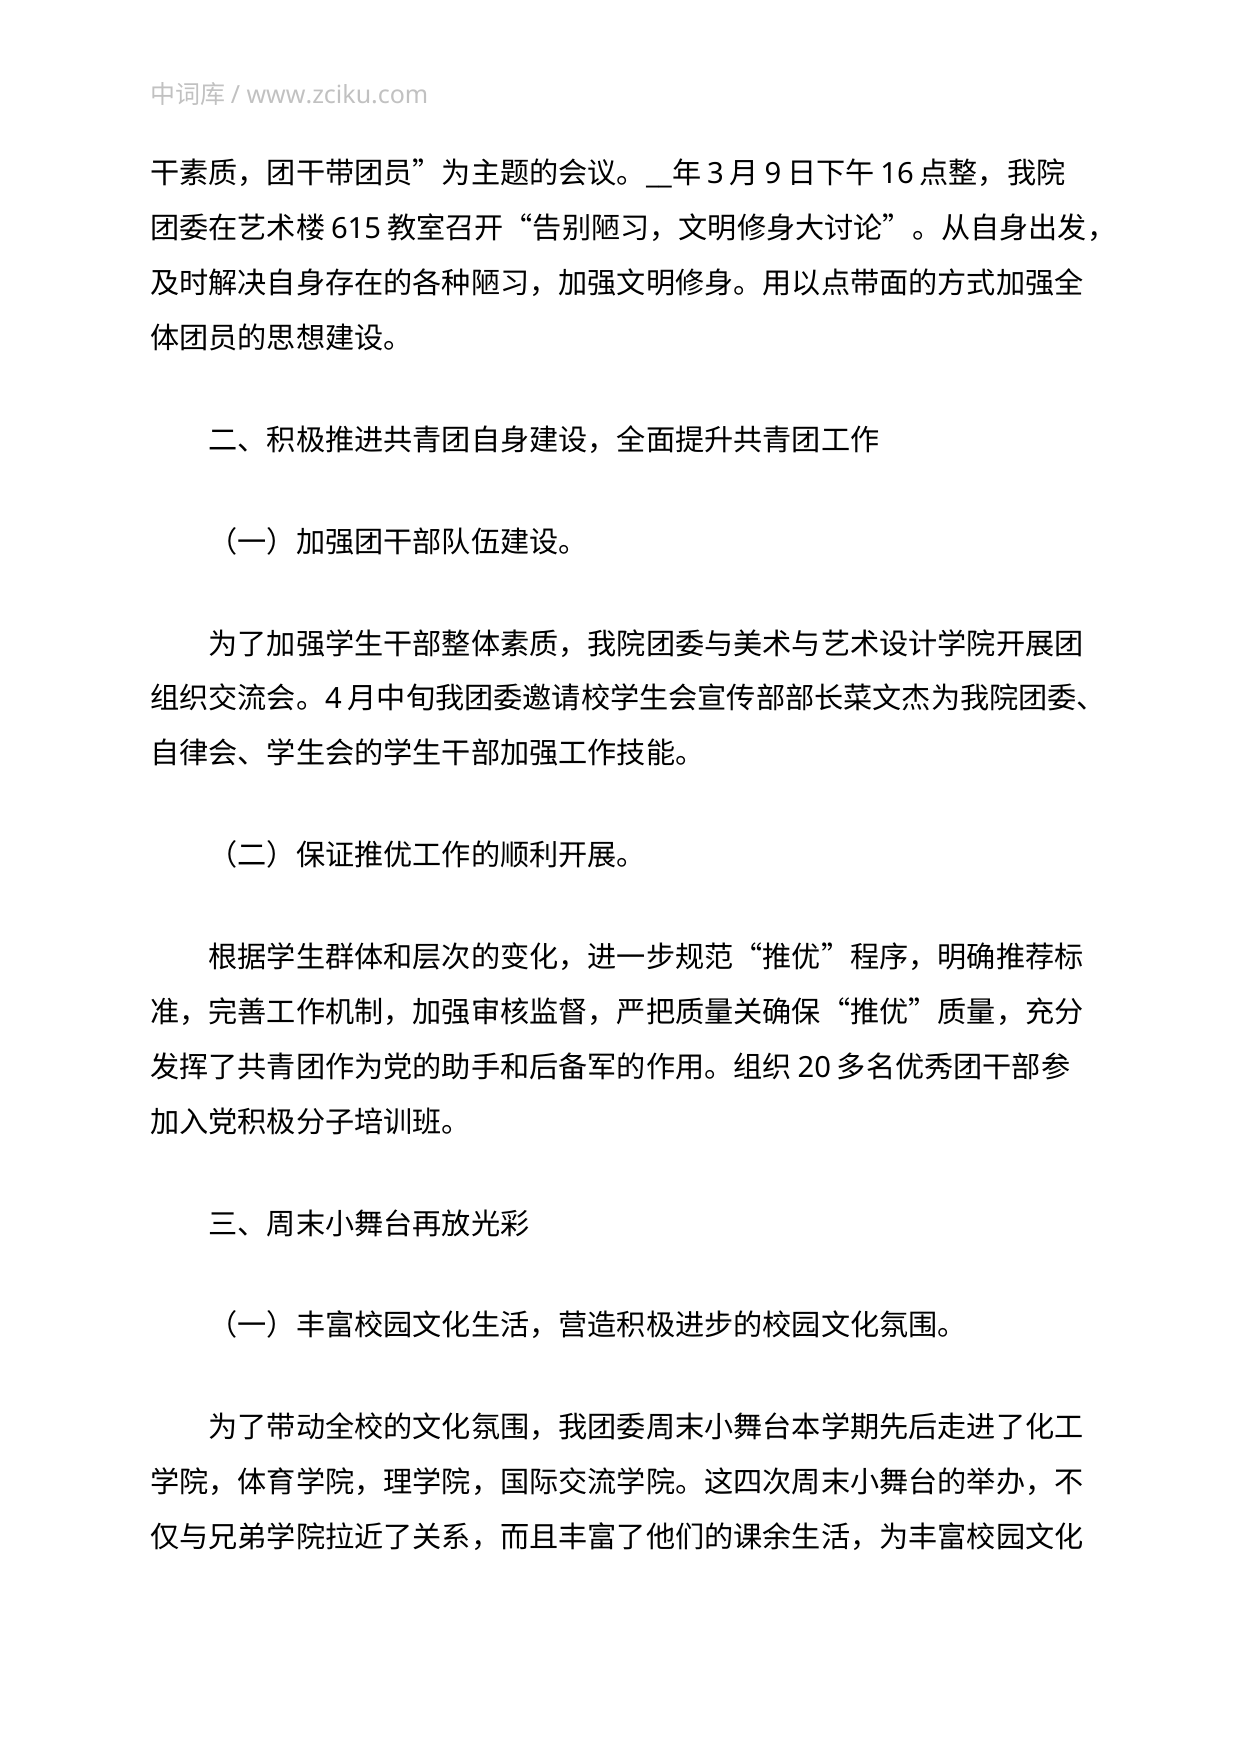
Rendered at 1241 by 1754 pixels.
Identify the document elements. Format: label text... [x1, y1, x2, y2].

text 根据学生群体和层次的变化，进一步规范“推优”程序，明确推荐标准，完善工作机制，加强审核监督，严把质量关确保“推优”质量，充分发挥了共青团作为党的助手和后备军的作用。组织20多名优秀团干部参加入党积极分子培训班。 [150, 934, 1090, 1141]
text 二、积极推进共青团自身建设，全面提升共青团工作 [150, 417, 1090, 459]
text 为了加强学生干部整体素质，我院团委与美术与艺术设计学院开展团组织交流会。4月中旬我团委邀请校学生会宣传部部长菜文杰为我院团委、自律会、学生会的学生干部加强工作技能。 [150, 620, 1090, 772]
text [150, 150, 1090, 357]
text 三、周末小舞台再放光彩 [150, 1200, 1090, 1242]
text （一）丰富校园文化生活，营造积极进步的校园文化氛围。 [150, 1302, 1090, 1344]
text （二）保证推优工作的顺利开展。 [150, 832, 1090, 874]
text （一）加强团干部队伍建设。 [150, 518, 1090, 561]
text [150, 1404, 1090, 1556]
